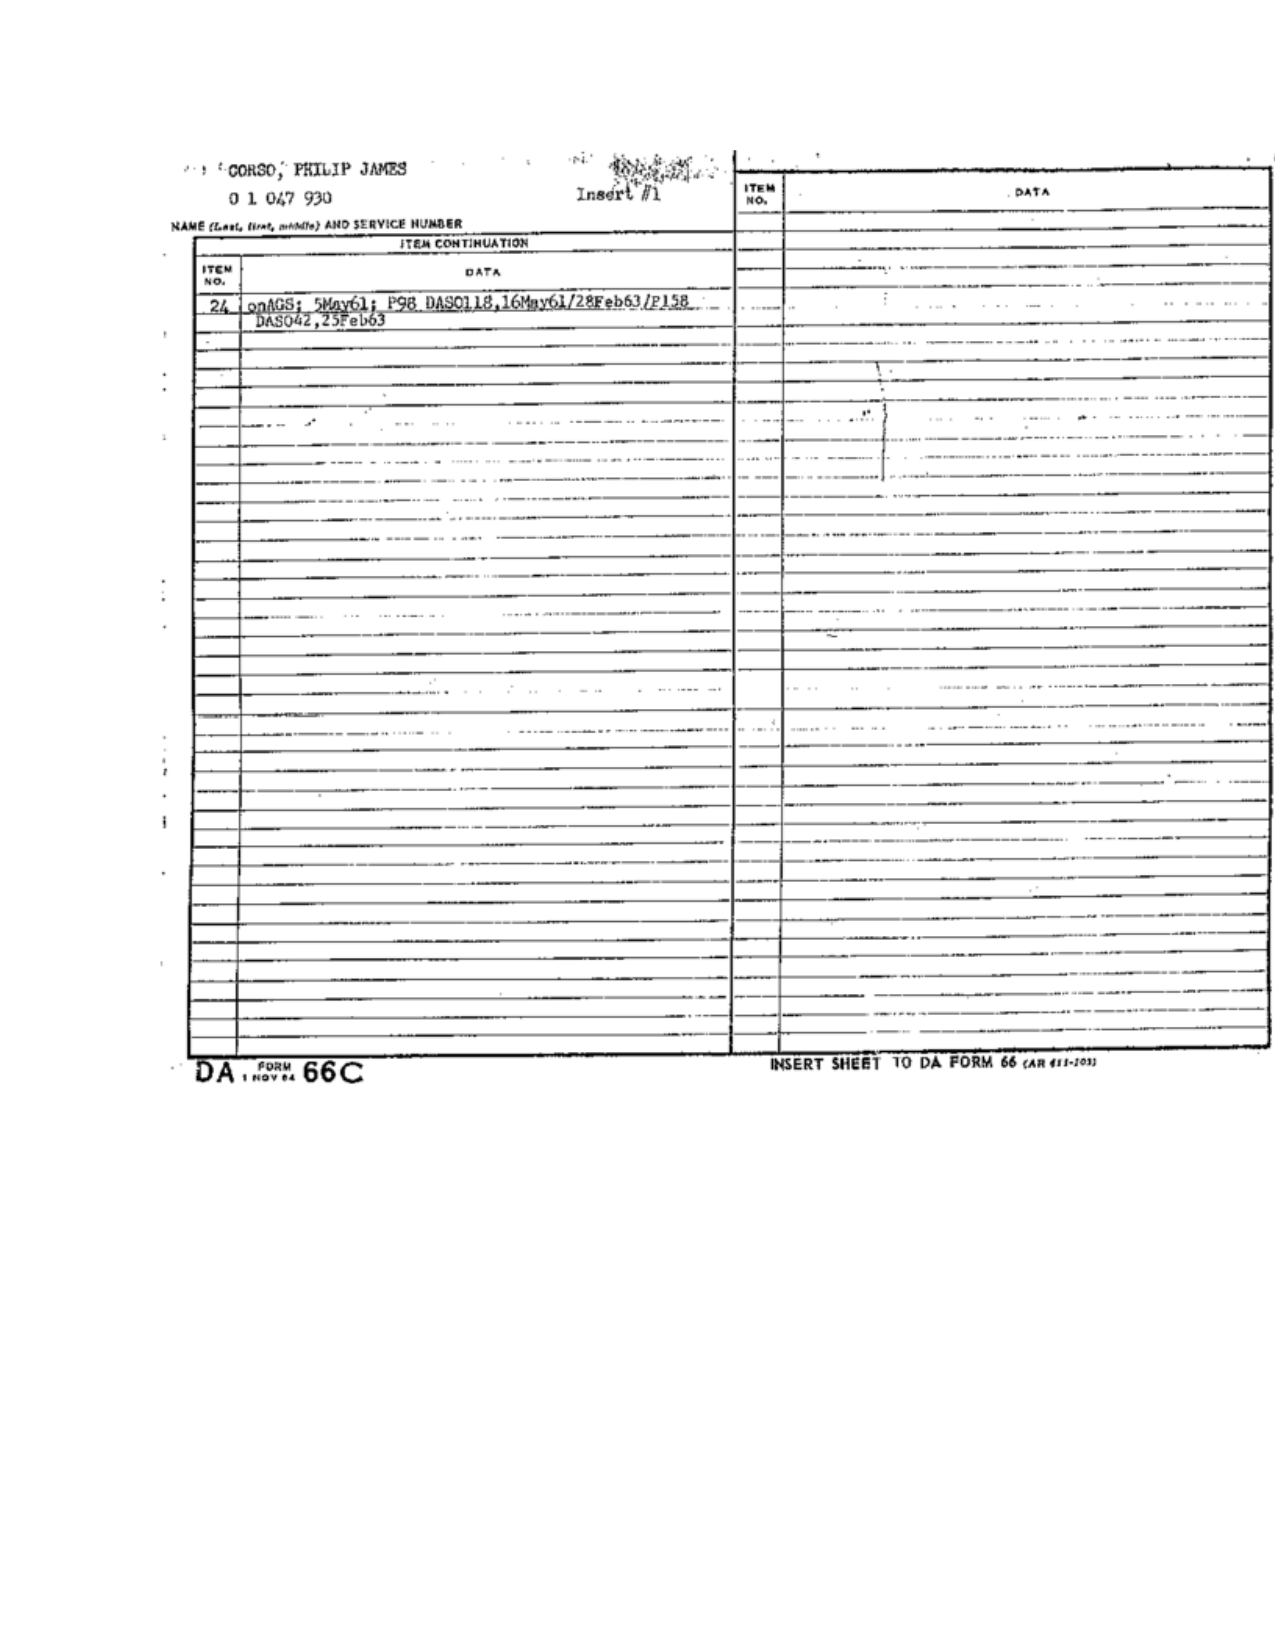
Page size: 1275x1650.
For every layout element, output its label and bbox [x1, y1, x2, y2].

picture [150, 150, 1275, 1087]
